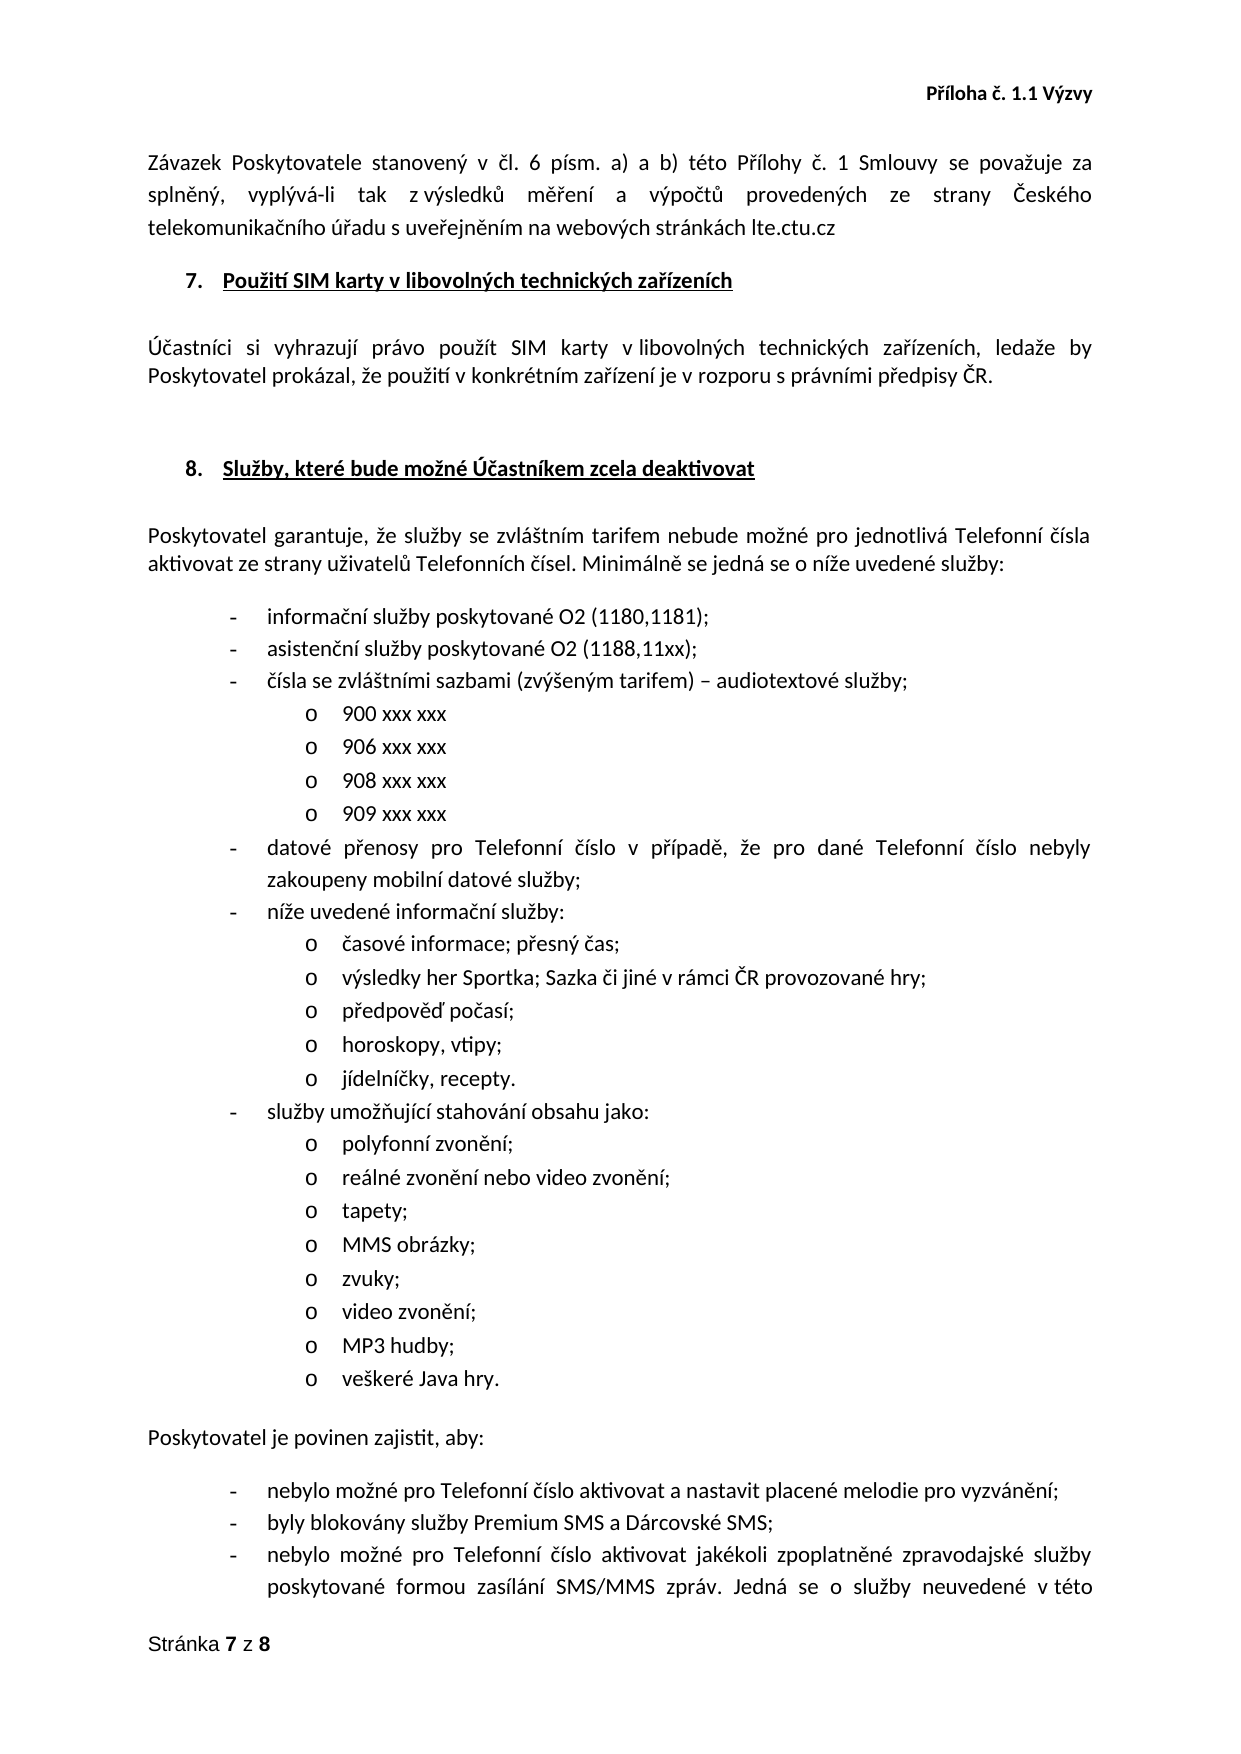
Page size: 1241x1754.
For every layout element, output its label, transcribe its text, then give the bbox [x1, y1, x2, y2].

list předpověď počasí; [304, 997, 1093, 1026]
text Poskytovatel garantuje, že služby se zvláštním tarifem nebude možné pro jednotlivá Telefonní čísla aktivovat ze strany uživatelů Telefonních čísel. Minimálně se jedná se o níže uvedené služby: [148, 521, 1093, 577]
text čísla se zvláštními sazbami (zvýšeným tarifem) – audiotextové služby; [229, 667, 1093, 695]
list veškeré Java hry. [304, 1364, 1093, 1393]
text informační služby poskytované O2 (1180,1181); [229, 602, 1093, 630]
text asistenční služby poskytované O2 (1188,11xx); [229, 634, 1093, 662]
list časové informace; přesný čas; [304, 929, 1093, 959]
text nebylo možné pro Telefonní číslo aktivovat a nastavit placené melodie pro vyzvánění; [229, 1476, 1093, 1504]
text byly blokovány služby Premium SMS a Dárcovské SMS; [229, 1508, 1093, 1536]
list reálné zvonění nebo video zvonění; [304, 1163, 1093, 1192]
list video zvonění; [304, 1297, 1093, 1326]
list tapety; [304, 1197, 1093, 1226]
text služby umožňující stahování obsahu jako: [229, 1097, 1093, 1125]
list jídelníčky, recepty. [304, 1064, 1093, 1093]
text Účastníci si vyhrazují právo použít SIM karty v libovolných technických zařízeních, ledaže by Poskytovatel prokázal, že použití v konkrétním zařízení je v rozporu s právními předpisy ČR. [148, 333, 1093, 389]
list výsledky her Sportka; Sazka či jiné v rámci ČR provozované hry; [304, 963, 1093, 992]
text Závazek Poskytovatele stanovený v čl. 6 písm. a) a b) této Přílohy č. 1 Smlouvy se považuje za splněný, vyplývá-li tak z výsledků měření a výpočtů provedených ze strany Českého telekomunikačního úřadu s uveřejněním na webových stránkách lte.ctu.cz [148, 148, 1093, 241]
list zvuky; [304, 1264, 1093, 1293]
list 908 xxx xxx [304, 766, 1093, 795]
text datové přenosy pro Telefonní číslo v případě, že pro dané Telefonní číslo nebyly zakoupeny mobilní datové služby; [229, 833, 1093, 893]
list Služby, které bude možné Účastníkem zcela deaktivovat [185, 454, 1093, 482]
list polyfonní zvonění; [304, 1129, 1093, 1159]
list MMS obrázky; [304, 1230, 1093, 1259]
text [229, 1540, 1093, 1600]
list MP3 hudby; [304, 1331, 1093, 1360]
text Poskytovatel je povinen zajistit, aby: [148, 1423, 1093, 1451]
list 900 xxx xxx [304, 699, 1093, 728]
text níže uvedené informační služby: [229, 897, 1093, 925]
list horoskopy, vtipy; [304, 1030, 1093, 1059]
list 909 xxx xxx [304, 799, 1093, 829]
list 906 xxx xxx [304, 732, 1093, 762]
list Použití SIM karty v libovolných technických zařízeních [185, 266, 1093, 294]
